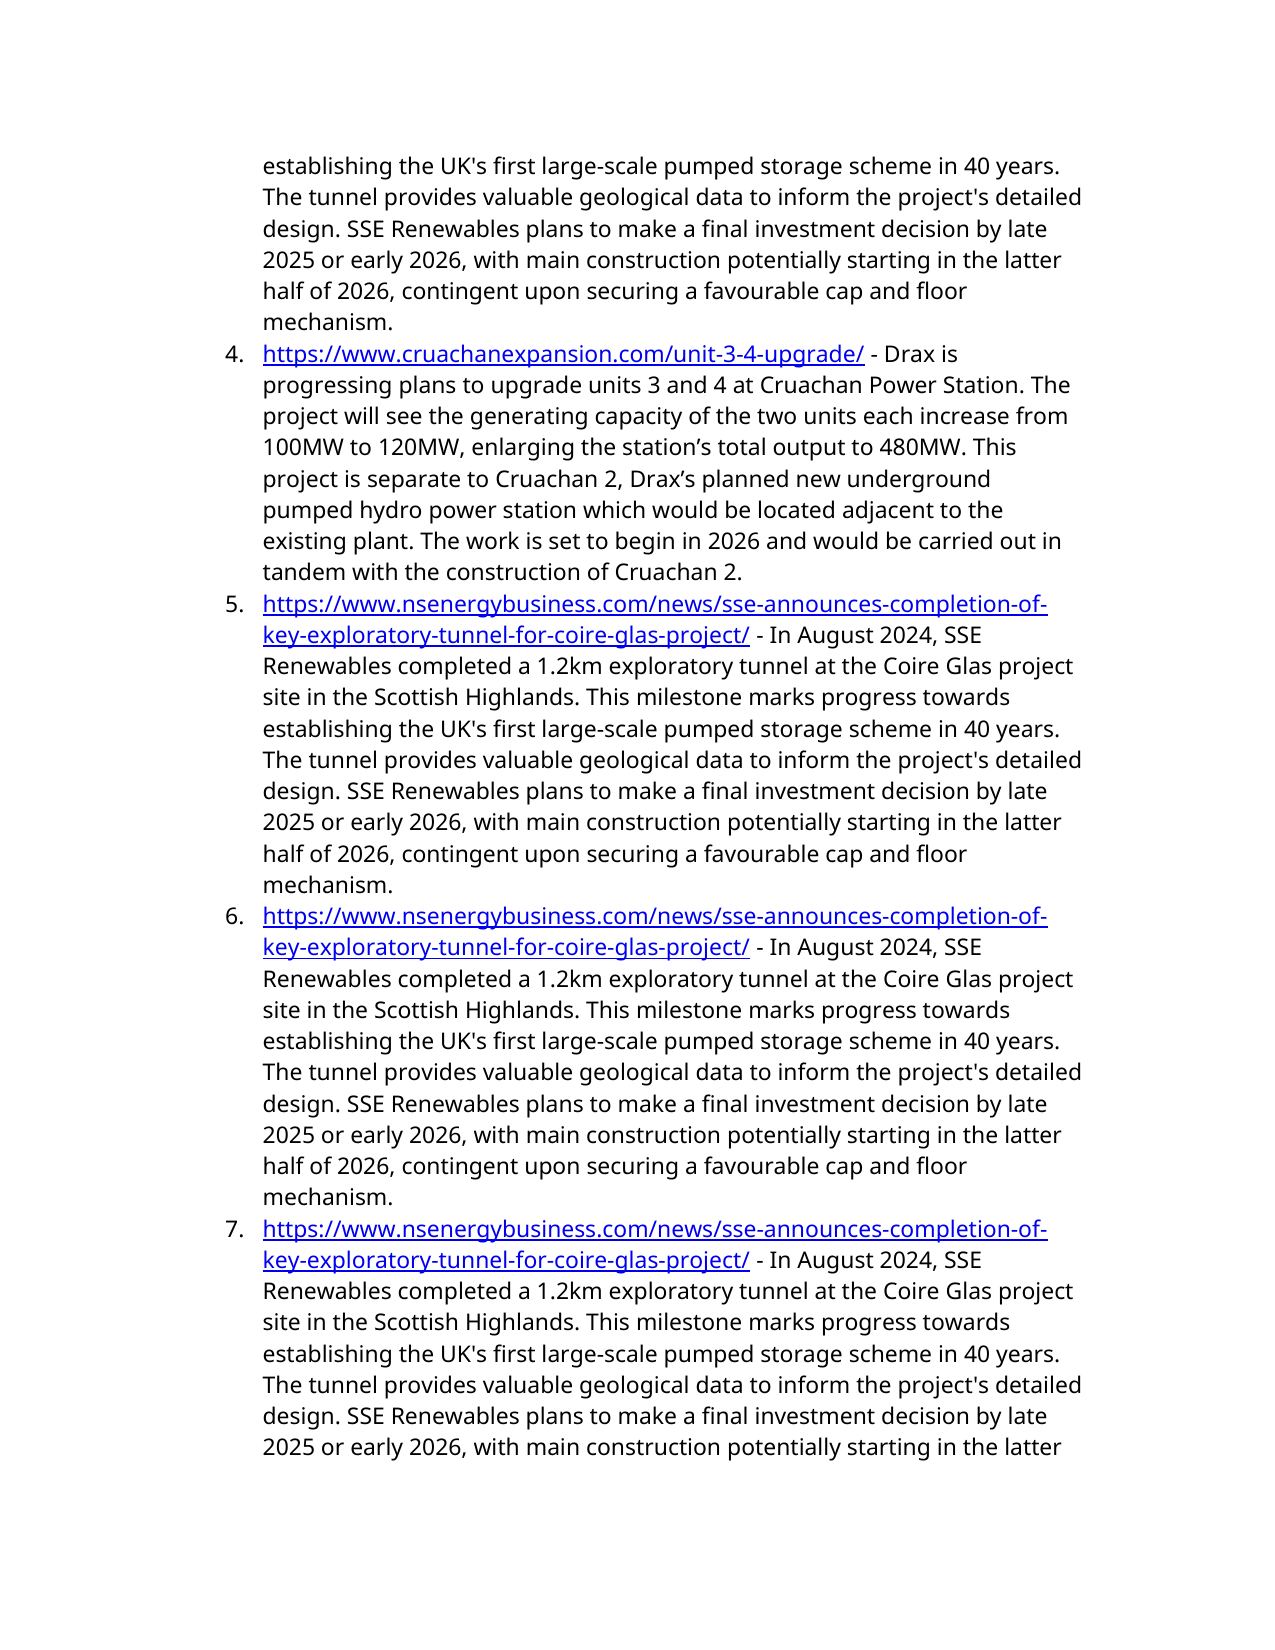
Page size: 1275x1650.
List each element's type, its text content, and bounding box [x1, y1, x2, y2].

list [225, 1212, 1087, 1462]
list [225, 150, 1087, 337]
list https://www.cruachanexpansion.com/unit-3-4-upgrade/ - Drax is progressing plans to upgrade units 3 and 4 at Cruachan Power Station. The project will see the generating capacity of the two units each increase from 100MW to 120MW, enlarging the station’s total output to 480MW. This project is separate to Cruachan 2, Drax’s planned new underground pumped hydro power station which would be located adjacent to the existing plant. The work is set to begin in 2026 and would be carried out in tandem with the construction of Cruachan 2. [225, 337, 1087, 587]
